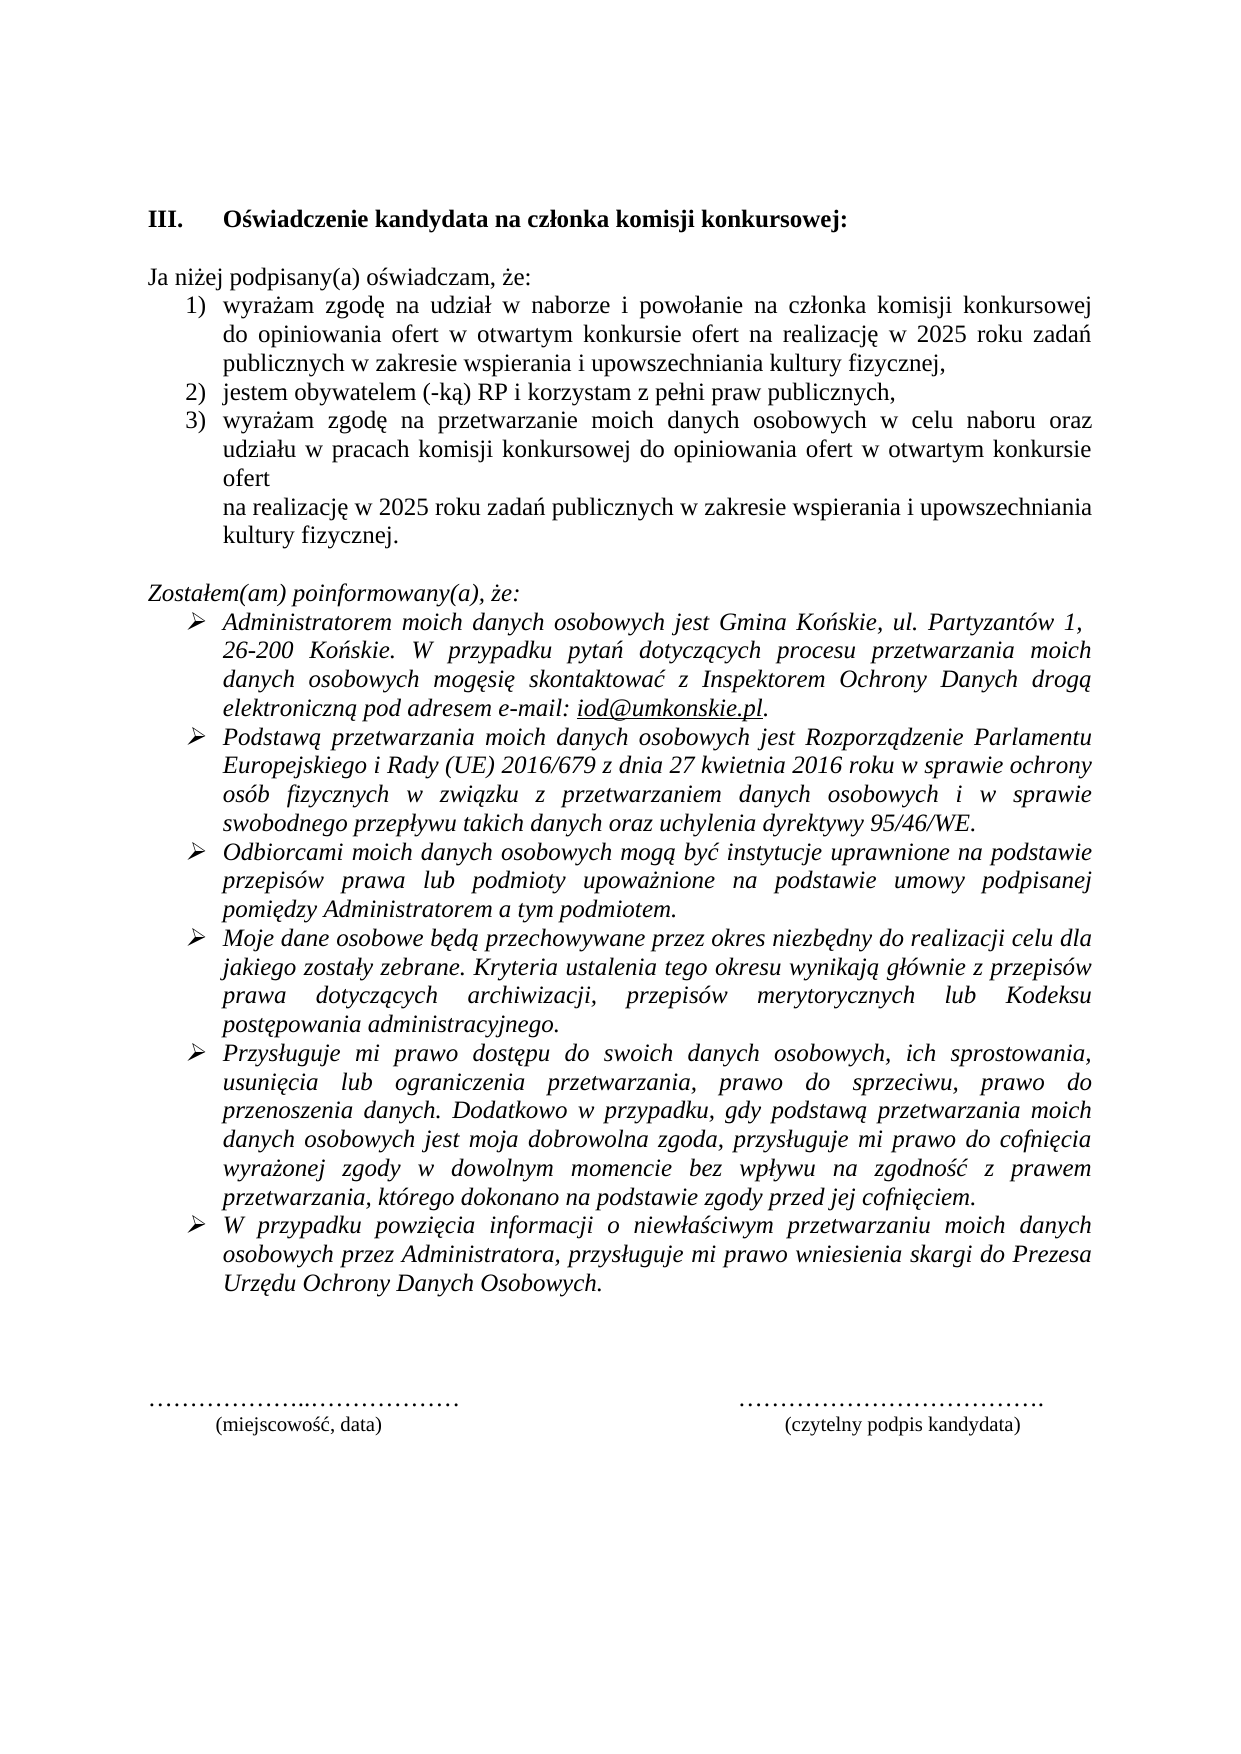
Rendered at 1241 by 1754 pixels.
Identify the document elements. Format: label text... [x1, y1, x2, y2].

text Zostałem(am) poinformowany(a), że: [148, 578, 1093, 607]
list Przysługuje mi prawo dostępu do swoich danych osobowych, ich sprostowania, usunięcia lub ograniczenia przetwarzania, prawo do sprzeciwu, prawo do przenoszenia danych. Dodatkowo w przypadku, gdy podstawą przetwarzania moich danych osobowych jest moja dobrowolna zgoda, przysługuje mi prawo do cofnięcia wyrażonej zgody w dowolnym momencie bez wpływu na zgodność z prawem przetwarzania, którego dokonano na podstawie zgody przed jej cofnięciem. [185, 1038, 1093, 1211]
list jestem obywatelem (-ką) RP i korzystam z pełni praw publicznych, [185, 377, 1093, 406]
list Moje dane osobowe będą przechowywane przez okres niezbędny do realizacji celu dla jakiego zostały zebrane. Kryteria ustalenia tego okresu wynikają głównie z przepisów prawa dotyczących archiwizacji, przepisów merytorycznych lub Kodeksu postępowania administracyjnego. [185, 923, 1093, 1038]
list W przypadku powzięcia informacji o niewłaściwym przetwarzaniu moich danych osobowych przez Administratora, przysługuje mi prawo wniesienia skargi do Prezesa Urzędu Ochrony Danych Osobowych. [185, 1211, 1093, 1297]
list Administratorem moich danych osobowych jest Gmina Końskie, ul. Partyzantów 1, 26-200 Końskie. W przypadku pytań dotyczących procesu przetwarzania moich danych osobowych mogęsię skontaktować z Inspektorem Ochrony Danych drogą elektroniczną pod adresem e-mail: iod@umkonskie.pl. [185, 607, 1093, 722]
text ………………..……………… ………………………………. [148, 1383, 1093, 1412]
list wyrażam zgodę na przetwarzanie moich danych osobowych w celu naboru oraz udziału w pracach komisji konkursowej do opiniowania ofert w otwartym konkursie ofert na realizację w 2025 roku zadań publicznych w zakresie wspierania i upowszechniania kultury fizycznej. [185, 406, 1093, 549]
text Ja niżej podpisany(a) oświadczam, że: [148, 262, 1093, 291]
list Podstawą przetwarzania moich danych osobowych jest Rozporządzenie Parlamentu Europejskiego i Rady (UE) 2016/679 z dnia 27 kwietnia 2016 roku w sprawie ochrony osób fizycznych w związku z przetwarzaniem danych osobowych i w sprawie swobodnego przepływu takich danych oraz uchylenia dyrektywy 95/46/WE. [185, 722, 1093, 837]
list wyrażam zgodę na udział w naborze i powołanie na członka komisji konkursowej do opiniowania ofert w otwartym konkursie ofert na realizację w 2025 roku zadań publicznych w zakresie wspierania i upowszechniania kultury fizycznej, [185, 291, 1093, 377]
text (miejscowość, data) (czytelny podpis kandydata) [148, 1412, 1093, 1436]
list Oświadczenie kandydata na członka komisji konkursowej: [148, 204, 1093, 233]
list Odbiorcami moich danych osobowych mogą być instytucje uprawnione na podstawie przepisów prawa lub podmioty upoważnione na podstawie umowy podpisanej pomiędzy Administratorem a tym podmiotem. [185, 837, 1093, 923]
